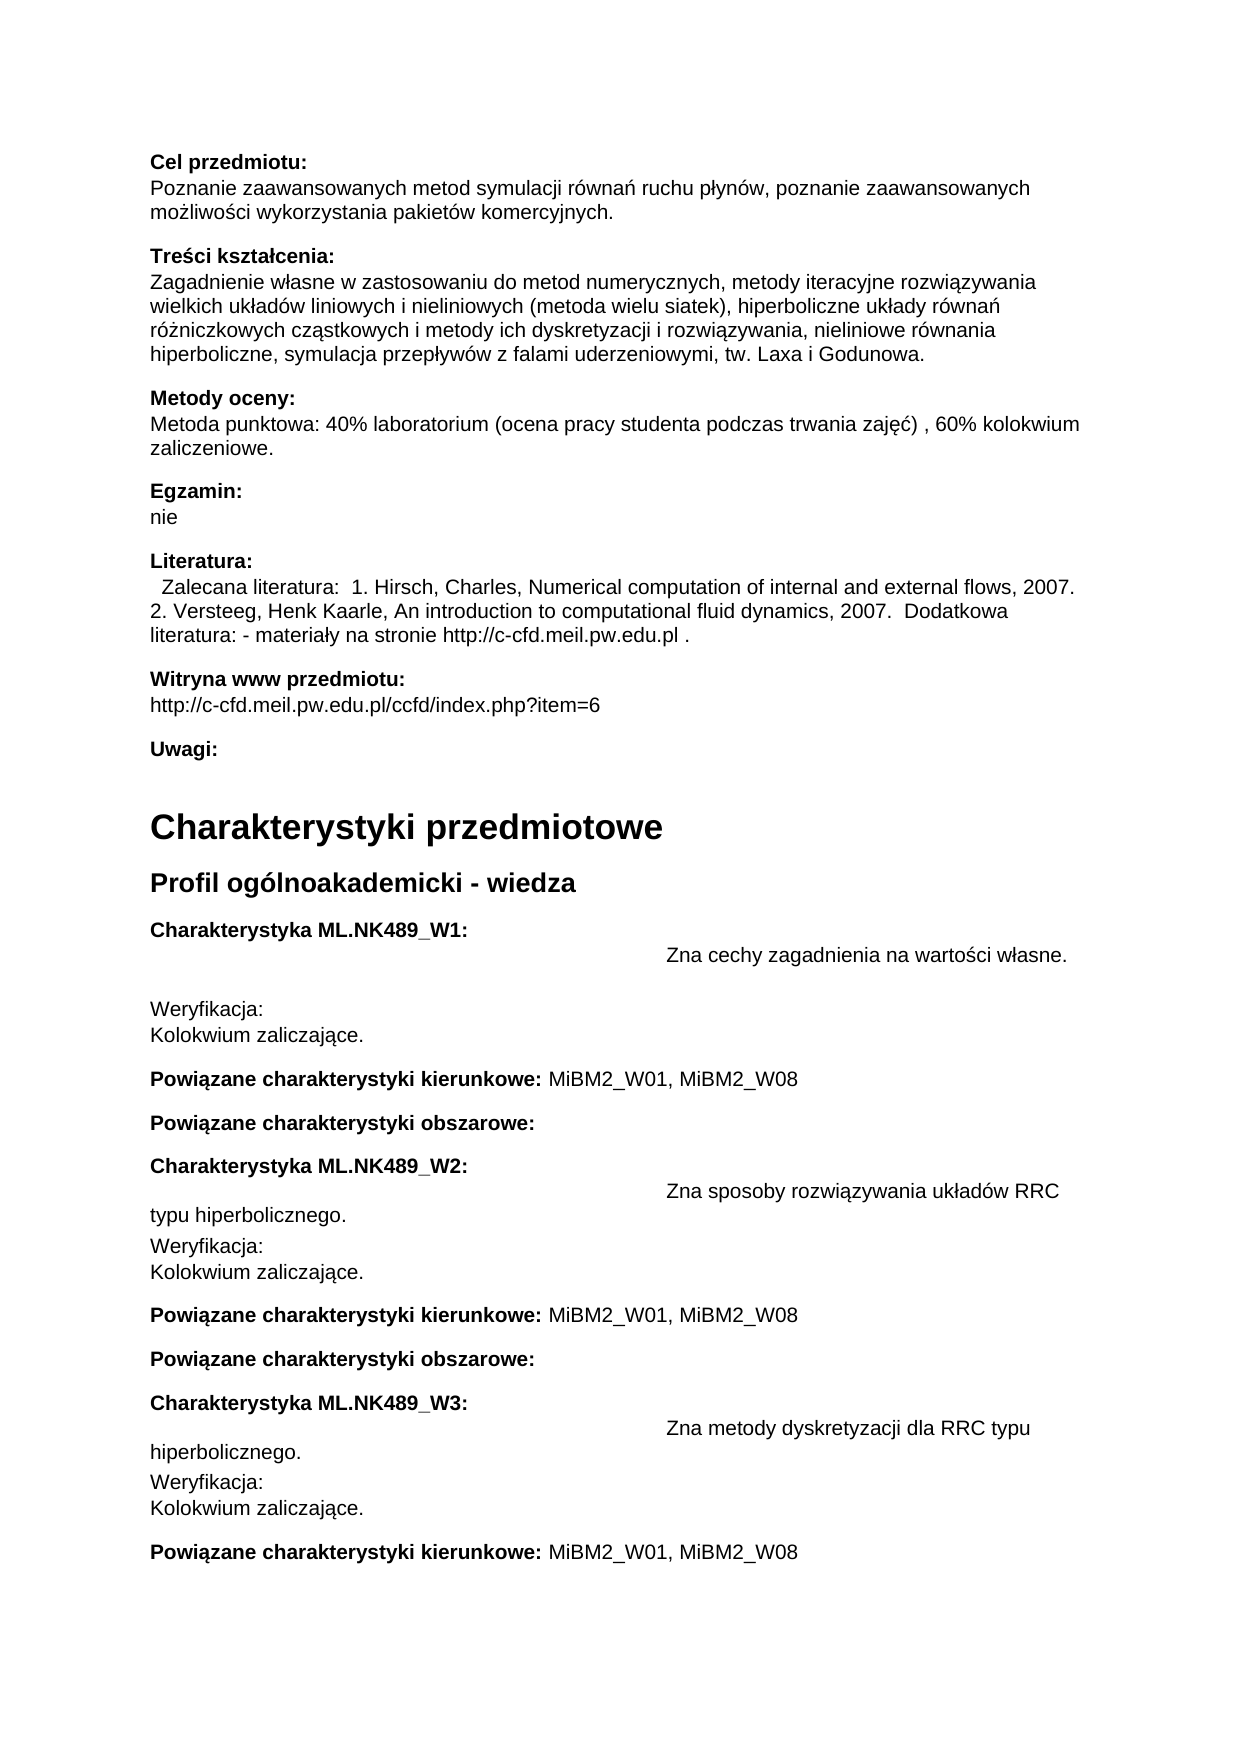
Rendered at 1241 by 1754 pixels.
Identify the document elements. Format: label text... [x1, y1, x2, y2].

text Zalecana literatura: 1. Hirsch, Charles, Numerical computation of internal and external flows, 2007. 2. Versteeg, Henk Kaarle, An introduction to computational fluid dynamics, 2007. Dodatkowa literatura: - materiały na stronie http://c-cfd.meil.pw.edu.pl . [150, 575, 1090, 647]
text Powiązane charakterystyki obszarowe: [150, 1347, 1090, 1371]
text Zna sposoby rozwiązywania układów RRC typu hiperbolicznego. [150, 1179, 1090, 1227]
text http://c-cfd.meil.pw.edu.pl/ccfd/index.php?item=6 [150, 693, 1090, 717]
text Weryfikacja: [150, 997, 1090, 1021]
subtitle Charakterystyki przedmiotowe [150, 806, 1090, 847]
text Kolokwium zaliczające. [150, 1023, 1090, 1047]
text Kolokwium zaliczające. [150, 1496, 1090, 1520]
text Weryfikacja: [150, 1233, 1090, 1257]
text Egzamin: [150, 479, 1090, 503]
text Metoda punktowa: 40% laboratorium (ocena pracy studenta podczas trwania zajęć) , 60% kolokwium zaliczeniowe. [150, 411, 1090, 459]
text Charakterystyka ML.NK489_W3: [150, 1391, 1090, 1415]
text Metody oceny: [150, 385, 1090, 409]
text Zna metody dyskretyzacji dla RRC typu hiperbolicznego. [150, 1416, 1090, 1464]
text Powiązane charakterystyki kierunkowe: MiBM2_W01, MiBM2_W08 [150, 1067, 1090, 1091]
text Treści kształcenia: [150, 244, 1090, 268]
text Zna cechy zagadnienia na wartości własne. [150, 943, 1090, 991]
subtitle Profil ogólnoakademicki - wiedza [150, 867, 1090, 898]
text Literatura: [150, 549, 1090, 573]
text Powiązane charakterystyki kierunkowe: MiBM2_W01, MiBM2_W08 [150, 1303, 1090, 1327]
text Cel przedmiotu: [150, 150, 1090, 174]
text Kolokwium zaliczające. [150, 1259, 1090, 1283]
text Poznanie zaawansowanych metod symulacji równań ruchu płynów, poznanie zaawansowanych możliwości wykorzystania pakietów komercyjnych. [150, 176, 1090, 224]
text Charakterystyka ML.NK489_W2: [150, 1154, 1090, 1178]
text Weryfikacja: [150, 1470, 1090, 1494]
text Witryna www przedmiotu: [150, 667, 1090, 691]
text Uwagi: [150, 736, 1090, 760]
text nie [150, 505, 1090, 529]
text Charakterystyka ML.NK489_W1: [150, 918, 1090, 942]
text Zagadnienie własne w zastosowaniu do metod numerycznych, metody iteracyjne rozwiązywania wielkich układów liniowych i nieliniowych (metoda wielu siatek), hiperboliczne układy równań różniczkowych cząstkowych i metody ich dyskretyzacji i rozwiązywania, nieliniowe równania hiperboliczne, symulacja przepływów z falami uderzeniowymi, tw. Laxa i Godunowa. [150, 270, 1090, 366]
text Powiązane charakterystyki obszarowe: [150, 1111, 1090, 1134]
text Powiązane charakterystyki kierunkowe: MiBM2_W01, MiBM2_W08 [150, 1540, 1090, 1564]
